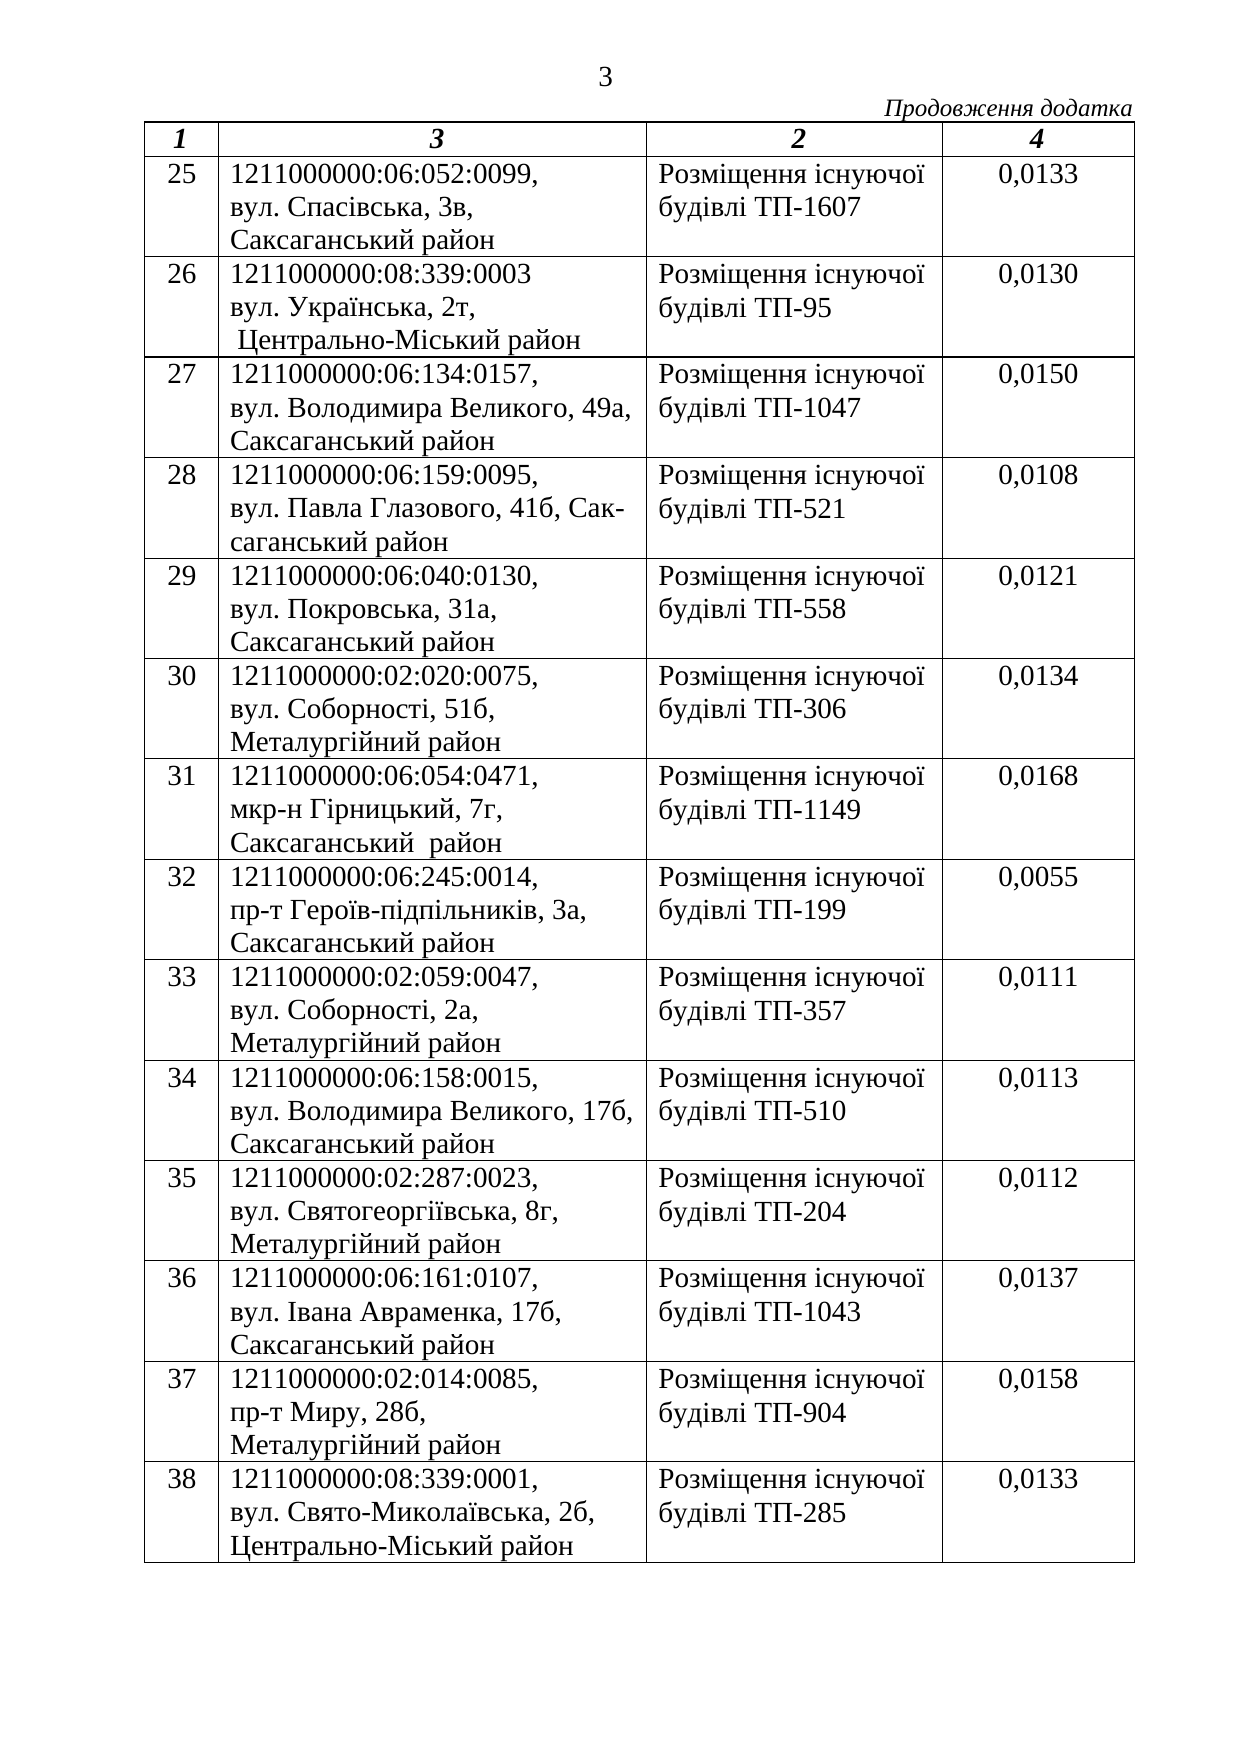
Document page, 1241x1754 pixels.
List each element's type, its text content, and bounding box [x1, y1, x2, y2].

table_cell Розміщення існуючої будівлі ТП-285 [647, 1462, 942, 1562]
table_cell Розміщення існуючої будівлі ТП-510 [647, 1061, 942, 1160]
table_cell Розміщення існуючої будівлі ТП-558 [647, 559, 942, 658]
table_cell 38 [145, 1462, 218, 1562]
table_cell Розміщення існуючої будівлі ТП-1047 [647, 358, 942, 457]
table_cell 0,0134 [943, 659, 1134, 758]
table_cell 0,0130 [943, 257, 1134, 356]
table_cell Розміщення існуючої будівлі ТП-1607 [647, 157, 942, 256]
table_cell 30 [145, 659, 218, 758]
table_header 3 [219, 123, 646, 156]
table_cell Розміщення існуючої будівлі ТП-204 [647, 1161, 942, 1260]
table_cell 1211000000:06:159:0095, вул. Павла Глазового, 41б, Саксаганський район [219, 458, 646, 557]
table_cell 0,0112 [943, 1161, 1134, 1260]
table_cell Розміщення існуючої будівлі ТП-1043 [647, 1261, 942, 1361]
table_cell 0,0133 [943, 157, 1134, 256]
table_cell 26 [145, 257, 218, 356]
table_cell 0,0121 [943, 559, 1134, 658]
table_header 1 [145, 123, 218, 156]
table_cell 1211000000:06:245:0014, пр-т Героїв-підпільників, 3а, Саксаганський район [219, 860, 646, 959]
table_cell 1211000000:06:040:0130, вул. Покровська, 31а, Саксаганський район [219, 559, 646, 658]
table_cell 29 [145, 559, 218, 658]
table_cell 36 [145, 1261, 218, 1361]
table_cell 1211000000:02:287:0023, вул. Святогеоргіївська, 8г, Металургійний район [219, 1161, 646, 1260]
table_header 4 [943, 123, 1134, 156]
table_cell 37 [145, 1362, 218, 1461]
table_cell 0,0150 [943, 358, 1134, 457]
table_cell 1211000000:08:339:0001, вул. Свято-Миколаївська, 2б, Центрально-Міський район [219, 1462, 646, 1562]
table_cell 33 [145, 960, 218, 1059]
table_cell 27 [145, 358, 218, 457]
table_cell 25 [145, 157, 218, 256]
table_cell Розміщення існуючої будівлі ТП-95 [647, 257, 942, 356]
table_cell 0,0137 [943, 1261, 1134, 1361]
table_cell 0,0055 [943, 860, 1134, 959]
table_cell Розміщення існуючої будівлі ТП-1149 [647, 759, 942, 859]
table_header 2 [647, 123, 942, 156]
table_cell 0,0133 [943, 1462, 1134, 1562]
table_cell 32 [145, 860, 218, 959]
table_cell 1211000000:06:158:0015, вул. Володимира Великого, 17б, Саксаганський район [219, 1061, 646, 1160]
table_cell Розміщення існуючої будівлі ТП-357 [647, 960, 942, 1059]
table_cell 1211000000:08:339:0003 вул. Українська, 2т, Центрально-Міський район [219, 257, 646, 356]
table_cell 0,0158 [943, 1362, 1134, 1461]
table_cell 28 [145, 458, 218, 557]
table_cell 0,0168 [943, 759, 1134, 859]
table_cell 1211000000:06:134:0157, вул. Володимира Великого, 49а, Саксаганський район [219, 358, 646, 457]
table_cell 1211000000:02:014:0085, пр-т Миру, 28б, Металургійний район [219, 1362, 646, 1461]
table_cell 0,0113 [943, 1061, 1134, 1160]
table_cell 1211000000:02:020:0075, вул. Соборності, 51б, Металургійний район [219, 659, 646, 758]
table_cell 34 [145, 1061, 218, 1160]
table_cell 35 [145, 1161, 218, 1260]
table_cell Розміщення існуючої будівлі ТП-199 [647, 860, 942, 959]
table_cell 0,0108 [943, 458, 1134, 557]
table_cell Розміщення існуючої будівлі ТП-521 [647, 458, 942, 557]
table_cell 1211000000:06:054:0471, мкр-н Гірницький, 7г, Саксаганський район [219, 759, 646, 859]
table_cell 1211000000:06:052:0099, вул. Спасівська, 3в, Саксаганський район [219, 157, 646, 256]
table_cell Розміщення існуючої будівлі ТП-904 [647, 1362, 942, 1461]
table_cell 1211000000:02:059:0047, вул. Соборності, 2а, Металургійний район [219, 960, 646, 1059]
table_cell Розміщення існуючої будівлі ТП-306 [647, 659, 942, 758]
table_cell 1211000000:06:161:0107, вул. Івана Авраменка, 17б, Саксаганський район [219, 1261, 646, 1361]
table_cell 31 [145, 759, 218, 859]
table_cell 0,0111 [943, 960, 1134, 1059]
